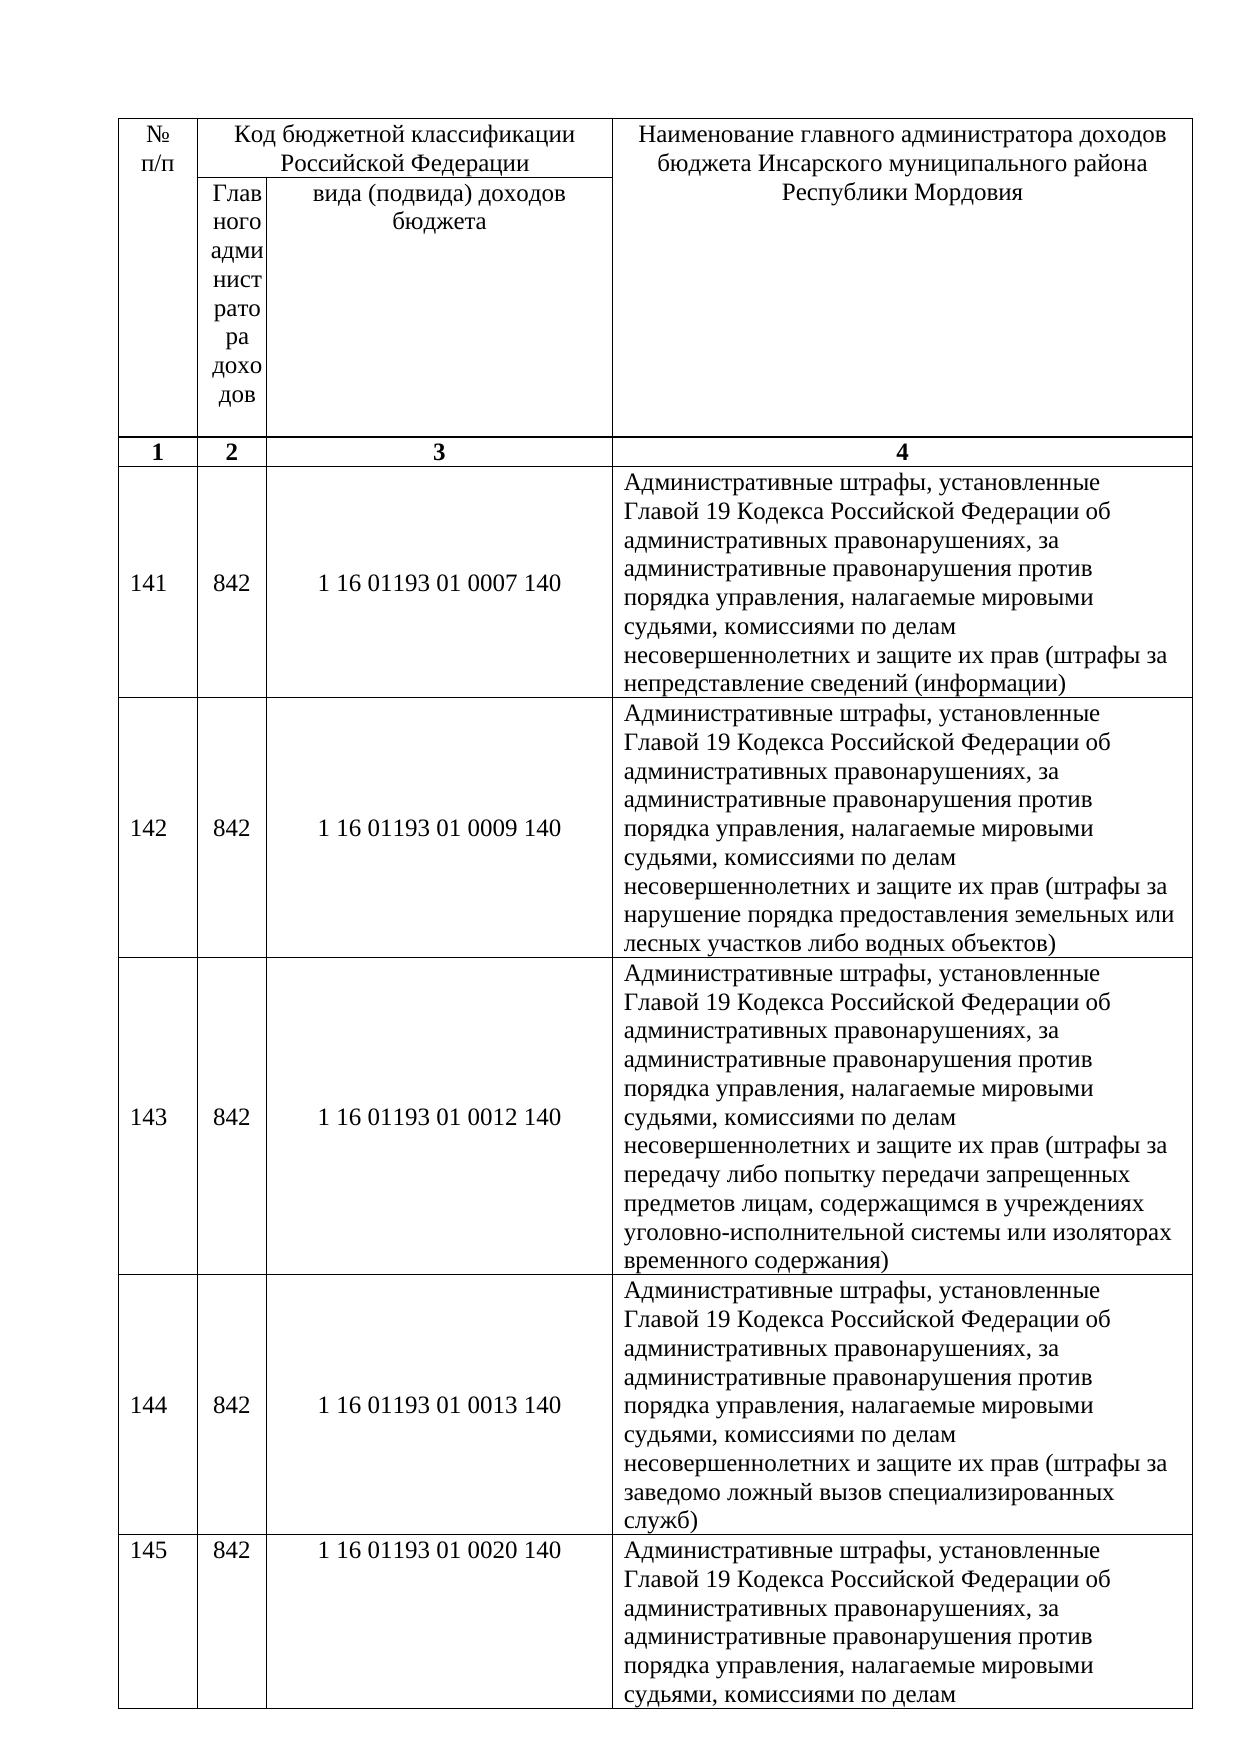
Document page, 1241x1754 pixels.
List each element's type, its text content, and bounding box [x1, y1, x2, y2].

table_cell Административные штрафы, установленные Главой 19 Кодекса Российской Федерации об административных правонарушениях, за административные правонарушения против порядка управления, налагаемые мировыми судьями, комиссиями по делам несовершеннолетних и защите их прав (штрафы за заведомо ложный вызов специализированных служб) [613, 1275, 1192, 1534]
table_cell Административные штрафы, установленные Главой 19 Кодекса Российской Федерации об административных правонарушениях, за административные правонарушения против порядка управления, налагаемые мировыми судьями, комиссиями по делам несовершеннолетних и защите их прав (штрафы за передачу либо попытку передачи запрещенных предметов лицам, содержащимся в учреждениях уголовно-исполнительной системы или изоляторах временного содержания) [613, 958, 1192, 1274]
table_cell 3 [267, 438, 612, 466]
table_cell 1 16 01193 01 0007 140 [267, 467, 612, 697]
table_header Наименование главного администратора доходов бюджета Инсарского муниципального района Республики Мордовия [613, 119, 1192, 436]
table_cell 842 [198, 467, 266, 697]
table_cell вида (подвида) доходов бюджета [267, 178, 612, 436]
table_cell Административные штрафы, установленные Главой 19 Кодекса Российской Федерации об административных правонарушениях, за административные правонарушения против порядка управления, налагаемые мировыми судьями, комиссиями по делам несовершеннолетних и защите их прав (штрафы за непредставление сведений (информации) [613, 467, 1192, 697]
table_header № п/п [119, 119, 197, 436]
table_cell 842 [198, 698, 266, 957]
table_cell 1 16 01193 01 0009 140 [267, 698, 612, 957]
table_cell 842 [198, 958, 266, 1274]
table_cell 145 [119, 1535, 197, 1708]
table_cell 142 [119, 698, 197, 957]
table_cell 4 [613, 438, 1192, 466]
table_cell Главного администратора доходов [198, 178, 266, 436]
table_cell 1 16 01193 01 0012 140 [267, 958, 612, 1274]
table_header Код бюджетной классификации Российской Федерации [198, 119, 612, 177]
table_cell 2 [198, 438, 266, 466]
table_cell 842 [198, 1535, 266, 1708]
table_cell 1 [119, 438, 197, 466]
table_cell 842 [198, 1275, 266, 1534]
table_cell 1 16 01193 01 0020 140 [267, 1535, 612, 1708]
table_cell 1 16 01193 01 0013 140 [267, 1275, 612, 1534]
table_cell 143 [119, 958, 197, 1274]
table_cell Административные штрафы, установленные Главой 19 Кодекса Российской Федерации об административных правонарушениях, за административные правонарушения против порядка управления, налагаемые мировыми судьями, комиссиями по делам несовершеннолетних и защите их прав (штрафы за нарушение порядка предоставления земельных или лесных участков либо водных объектов) [613, 698, 1192, 957]
table_cell 144 [119, 1275, 197, 1534]
table_cell 141 [119, 467, 197, 697]
